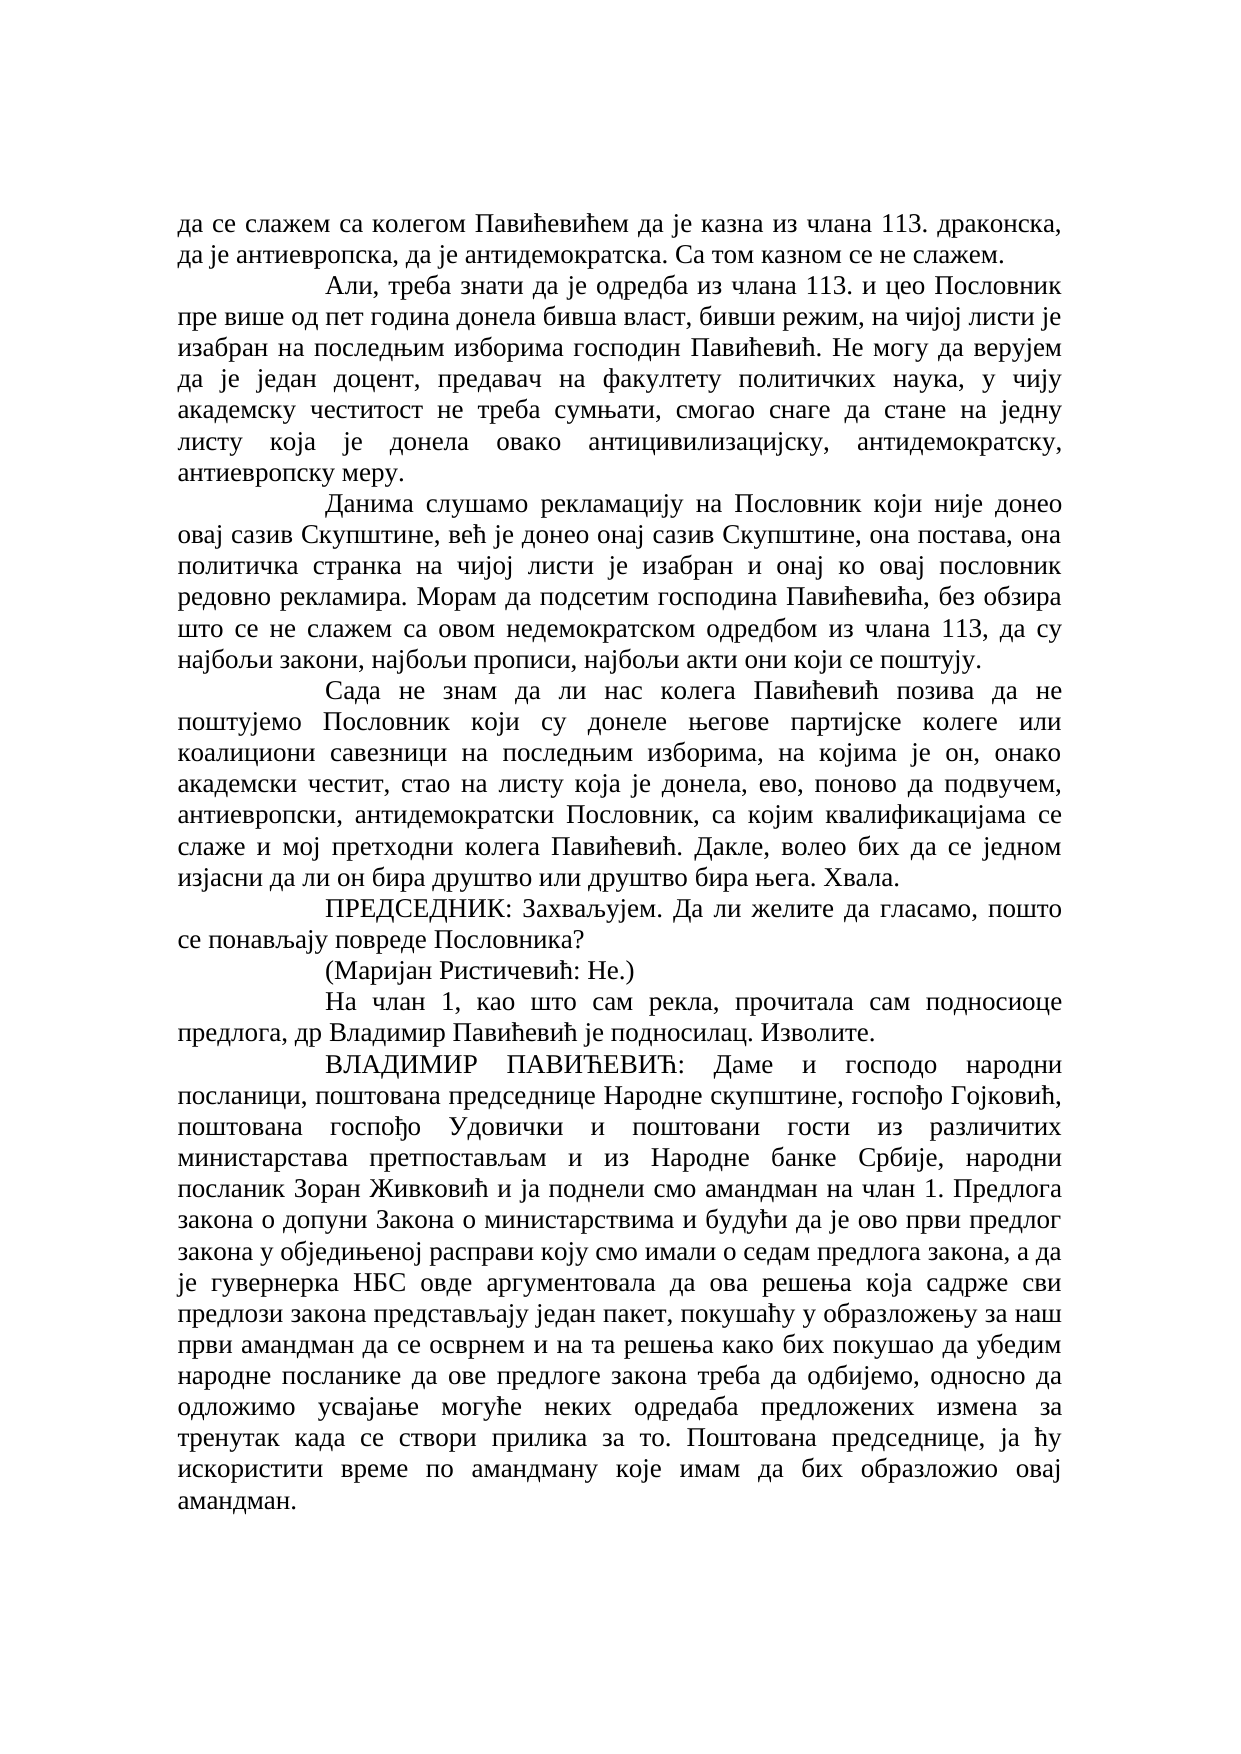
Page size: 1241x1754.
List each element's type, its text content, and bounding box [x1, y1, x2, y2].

text ПРЕДСЕДНИК: Захваљујем. Да ли желите да гласамо, пошто се понављају повреде Пословника? [177, 892, 1063, 954]
text На члан 1, као што сам рекла, прочитала сам подносиоце предлога, др Владимир Павићевић је подносилац. Изволите. [177, 985, 1063, 1048]
text Али, треба знати да је одредба из члана 113. и цео Пословник пре више од пет година донела бивша власт, бивши режим, на чијој листи је изабран на последњим изборима господин Павићевић. Не могу да верујем да је један доцент, предавач на факултету политичких наука, у чију академску честитост не треба сумњати, смогао снаге да стане на једну листу која је донела овако антицивилизацијску, антидемократску, антиевропску меру. [177, 269, 1063, 487]
text Сада не знам да ли нас колега Павићевић позива да не поштујемо Пословник који су донеле његове партијске колеге или коалициони савезници на последњим изборима, на којима је он, онако академски честит, стао на листу која је донела, ево, поново да подвучем, антиевропски, антидемократски Пословник, са којим квалификацијама се слаже и мој претходни колега Павићевић. Дакле, волео бих да се једном изјасни да ли он бира друштво или друштво бира њега. Хвала. [177, 674, 1063, 892]
text Данима слушамо рекламацију на Пословник који није донео овај сазив Скупштине, већ је донео онај сазив Скупштине, она постава, она политичка странка на чијој листи је изабран и онај ко овај пословник редовно рекламира. Морам да подсетим господина Павићевића, без обзира што се не слажем са овом недемократском одредбом из члана 113, да су најбољи закони, најбољи прописи, најбољи акти они који се поштују. [177, 487, 1063, 674]
text ВЛАДИМИР ПАВИЋЕВИЋ: Даме и господо народни посланици, поштована председнице Народне скупштине, госпођо Гојковић, поштована госпођо Удовички и поштовани гости из различитих министарстава претпостављам и из Народне банке Србије, народни посланик Зоран Живковић и ја поднели смо амандман на члан 1. Предлога закона о допуни Закона о министарствима и будући да је ово први предлог закона у обједињеној расправи коју смо имали о седам предлога закона, а да је гувернерка НБС овде аргументовала да ова решења која садрже сви предлози закона представљају један пакет, покушаћу у образложењу за наш први амандман да се осврнем и на та решења како бих покушао да убедим народне посланике да ове предлоге закона треба да одбијемо, односно да одложимо усвајање могуће неких одредаба предложених измена за тренутак када се створи прилика за то. Поштована председнице, ја ћу искористити време по амандману које имам да бих образложио овај амандман. [177, 1048, 1063, 1515]
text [177, 207, 1063, 269]
text (Маријан Ристичевић: Не.) [177, 954, 1063, 985]
